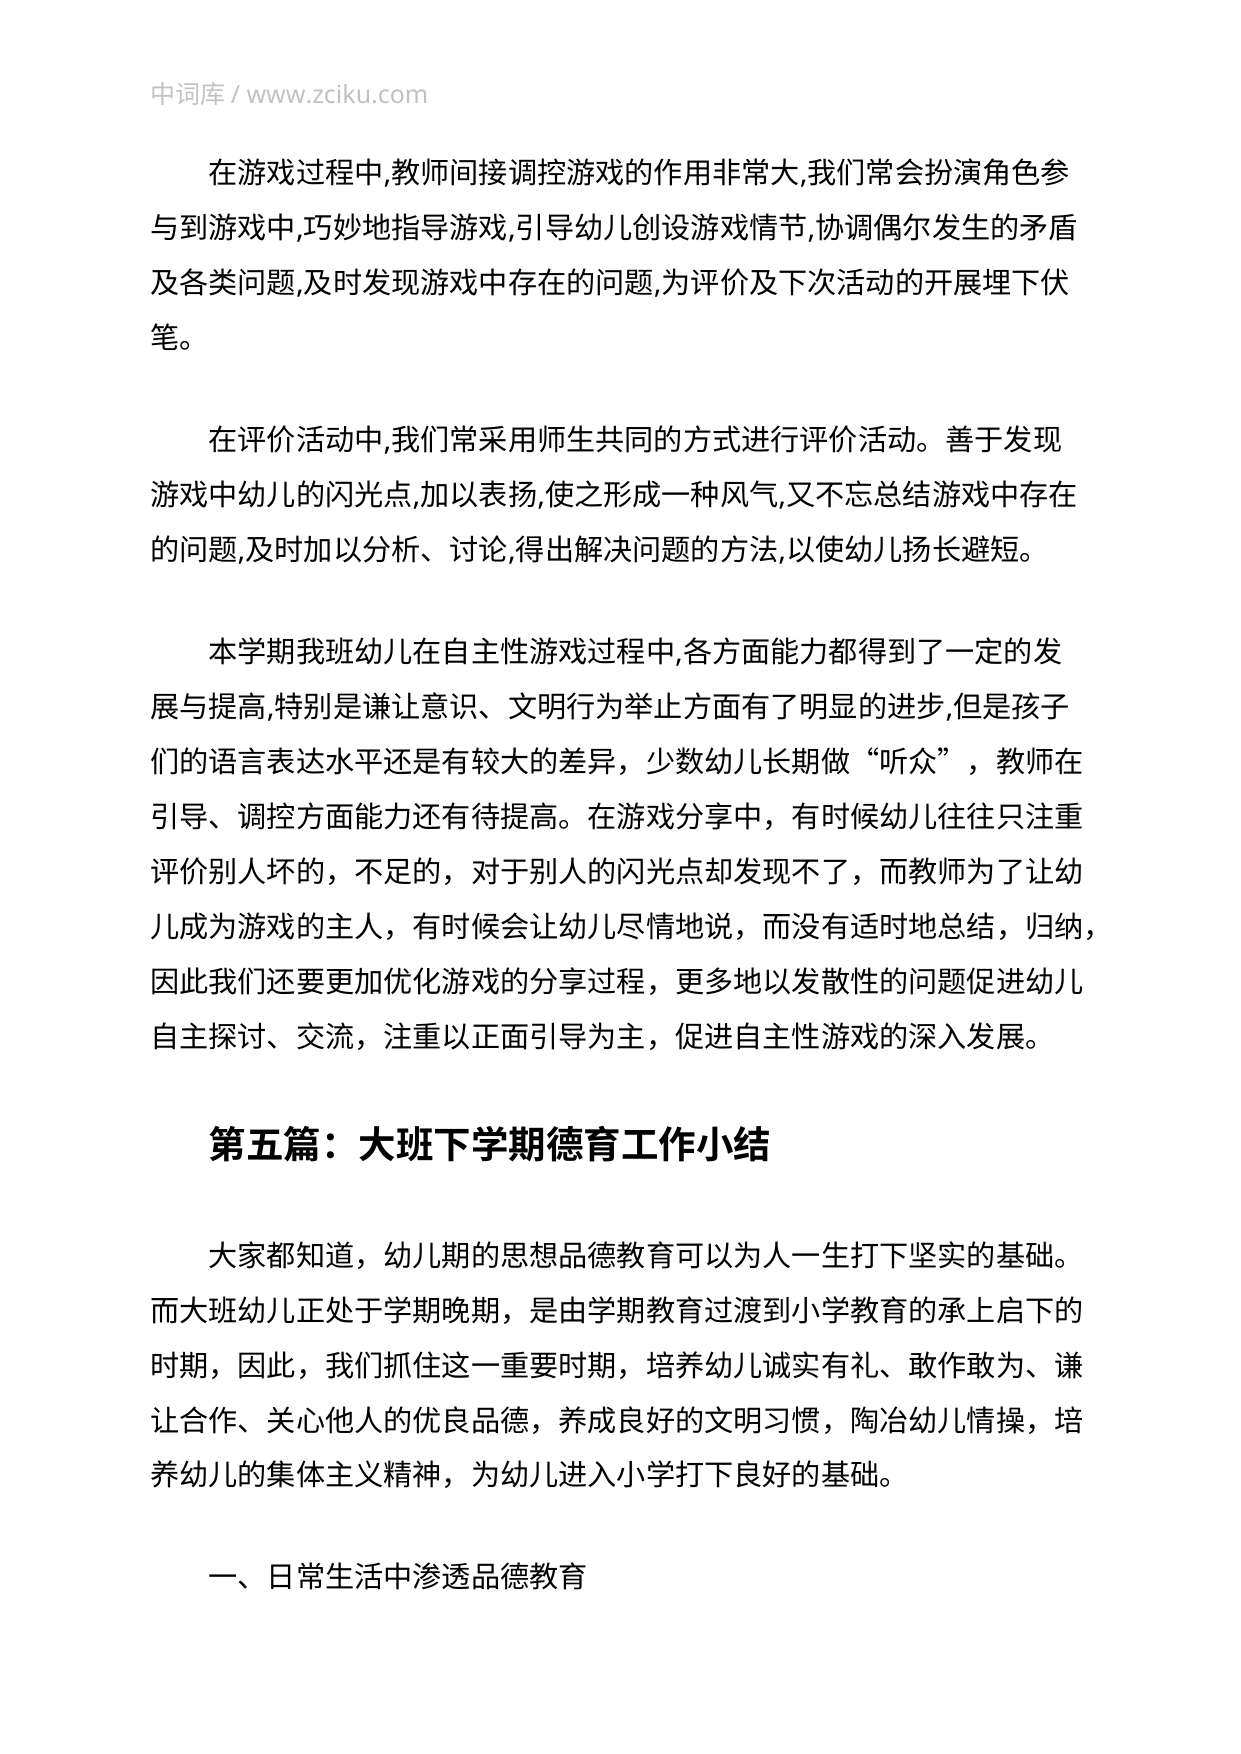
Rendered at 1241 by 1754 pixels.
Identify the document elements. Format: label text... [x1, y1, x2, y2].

text 本学期我班幼儿在自主性游戏过程中,各方面能力都得到了一定的发展与提高,特别是谦让意识、文明行为举止方面有了明显的进步,但是孩子们的语言表达水平还是有较大的差异，少数幼儿长期做“听众”，教师在引导、调控方面能力还有待提高。在游戏分享中，有时候幼儿往往只注重评价别人坏的，不足的，对于别人的闪光点却发现不了，而教师为了让幼儿成为游戏的主人，有时候会让幼儿尽情地说，而没有适时地总结，归纳，因此我们还要更加优化游戏的分享过程，更多地以发散性的问题促进幼儿自主探讨、交流，注重以正面引导为主，促进自主性游戏的深入发展。 [150, 629, 1090, 1056]
text 第五篇：大班下学期德育工作小结 [150, 1115, 1090, 1169]
text 大家都知道，幼儿期的思想品德教育可以为人一生打下坚实的基础。而大班幼儿正处于学期晚期，是由学期教育过渡到小学教育的承上启下的时期，因此，我们抓住这一重要时期，培养幼儿诚实有礼、敢作敢为、谦让合作、关心他人的优良品德，养成良好的文明习惯，陶冶幼儿情操，培养幼儿的集体主义精神，为幼儿进入小学打下良好的基础。 [150, 1232, 1090, 1494]
text 在评价活动中,我们常采用师生共同的方式进行评价活动。善于发现游戏中幼儿的闪光点,加以表扬,使之形成一种风气,又不忘总结游戏中存在的问题,及时加以分析、讨论,得出解决问题的方法,以使幼儿扬长避短。 [150, 417, 1090, 569]
text 在游戏过程中,教师间接调控游戏的作用非常大,我们常会扮演角色参与到游戏中,巧妙地指导游戏,引导幼儿创设游戏情节,协调偶尔发生的矛盾及各类问题,及时发现游戏中存在的问题,为评价及下次活动的开展埋下伏笔。 [150, 150, 1090, 357]
text 一、日常生活中渗透品德教育 [150, 1554, 1090, 1596]
